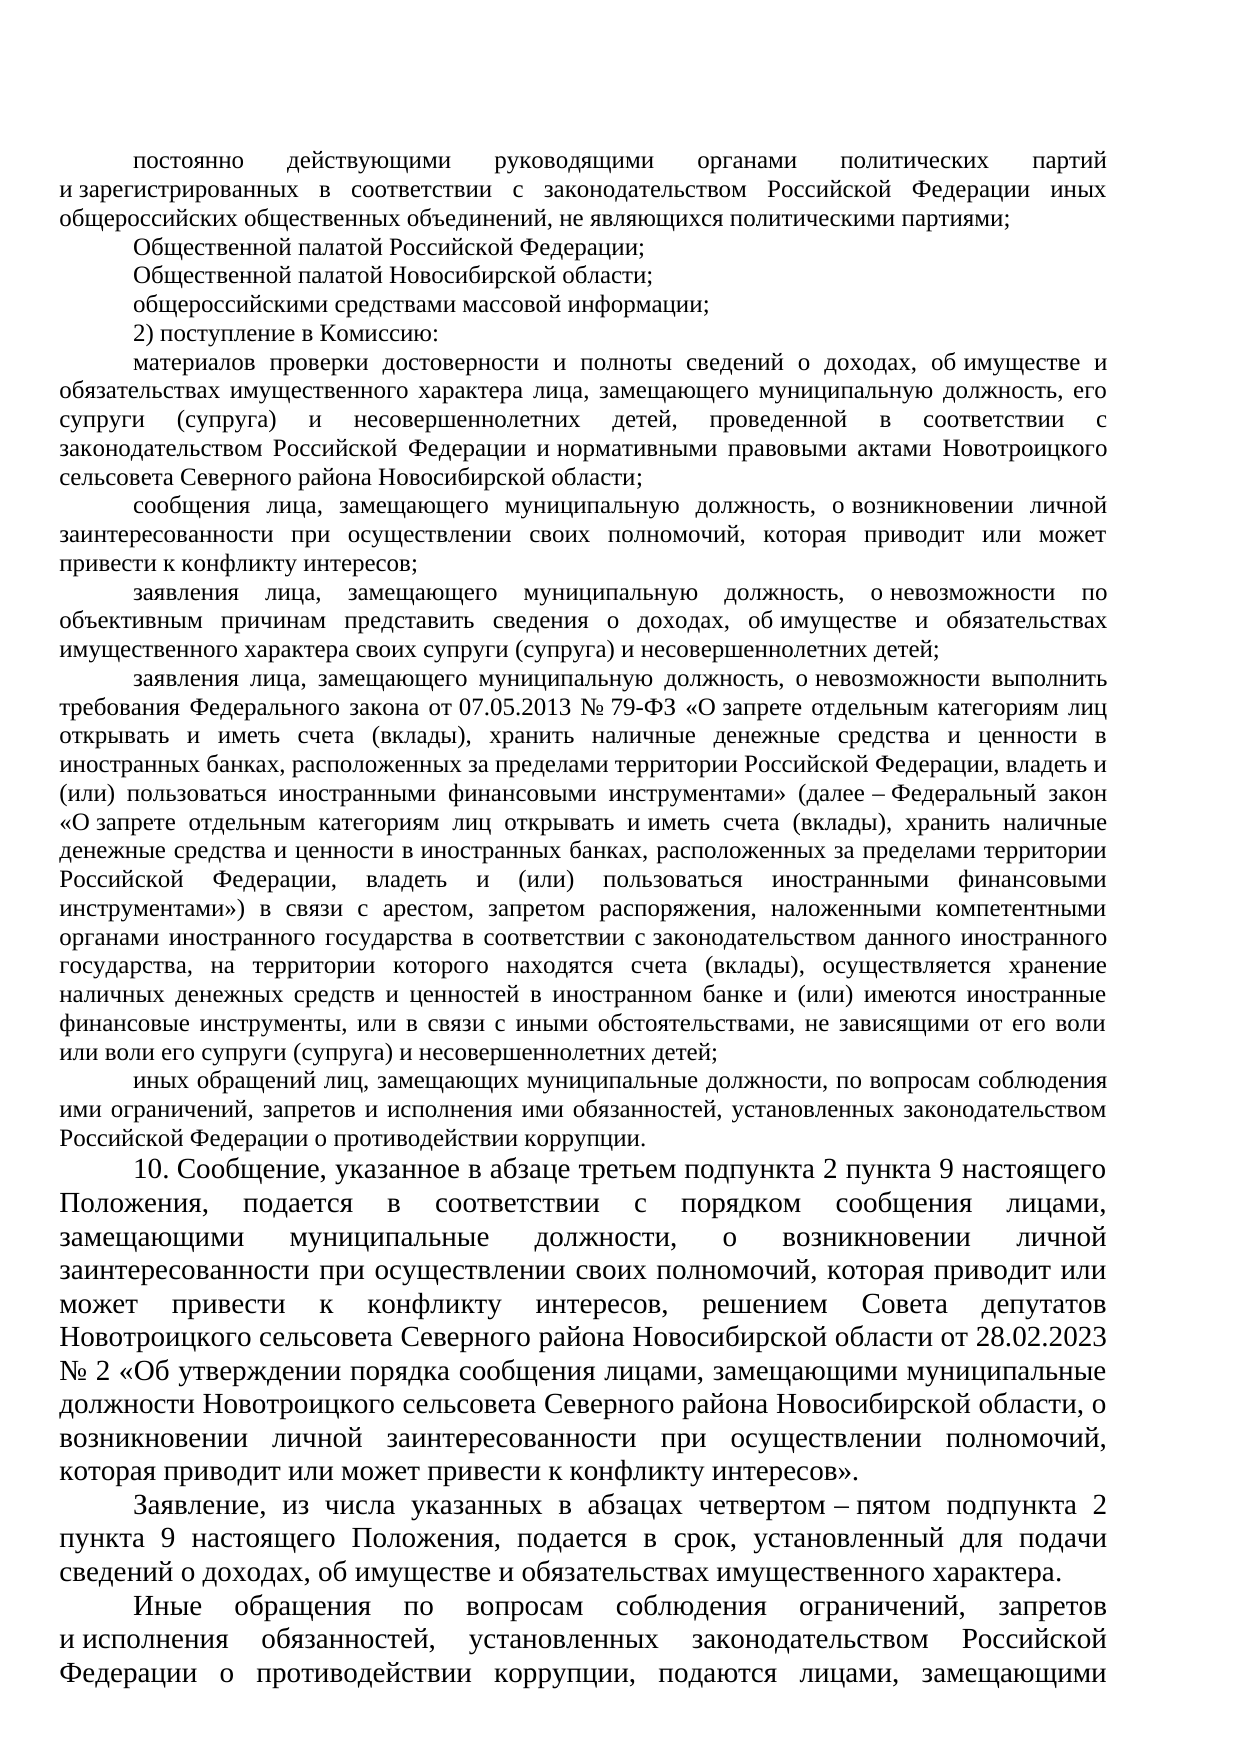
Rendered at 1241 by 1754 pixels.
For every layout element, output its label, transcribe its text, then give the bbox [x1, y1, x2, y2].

text материалов проверки достоверности и полноты сведений о доходах, об имуществе и обязательствах имущественного характера лица, замещающего муниципальную должность, его супруги (супруга) и несовершеннолетних детей, проведенной в соответствии с законодательством Российской Федерации и нормативными правовыми актами Новотроицкого сельсовета Северного района Новосибирской области; [59, 347, 1107, 490]
text 2) поступление в Комиссию: [59, 318, 1107, 347]
text общероссийскими средствами массовой информации; [59, 289, 1107, 318]
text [59, 1588, 1107, 1688]
text Заявление, из числа указанных в абзацах четвертом ‒ пятом подпункта 2 пункта 9 настоящего Положения, подается в срок, установленный для подачи сведений о доходах, об имуществе и обязательствах имущественного характера. [59, 1487, 1107, 1588]
text постоянно действующими руководящими органами политических партий и зарегистрированных в соответствии с законодательством Российской Федерации иных общероссийских общественных объединений, не являющихся политическими партиями; [59, 145, 1107, 232]
text Общественной палатой Новосибирской области; [59, 260, 1107, 289]
text Общественной палатой Российской Федерации; [59, 232, 1107, 260]
text заявления лица, замещающего муниципальную должность, о невозможности выполнить требования Федерального закона от 07.05.2013 № 79-ФЗ «О запрете отдельным категориям лиц открывать и иметь счета (вклады), хранить наличные денежные средства и ценности в иностранных банках, расположенных за пределами территории Российской Федерации, владеть и (или) пользоваться иностранными финансовыми инструментами» (далее ‒ Федеральный закон «О запрете отдельным категориям лиц открывать и иметь счета (вклады), хранить наличные денежные средства и ценности в иностранных банках, расположенных за пределами территории Российской Федерации, владеть и (или) пользоваться иностранными финансовыми инструментами») в связи с арестом, запретом распоряжения, наложенными компетентными органами иностранного государства в соответствии с законодательством данного иностранного государства, на территории которого находятся счета (вклады), осуществляется хранение наличных денежных средств и ценностей в иностранном банке и (или) имеются иностранные финансовые инструменты, или в связи с иными обстоятельствами, не зависящими от его воли или воли его супруги (супруга) и несовершеннолетних детей; [59, 663, 1107, 1065]
text сообщения лица, замещающего муниципальную должность, о возникновении личной заинтересованности при осуществлении своих полномочий, которая приводит или может привести к конфликту интересов; [59, 490, 1107, 577]
text заявления лица, замещающего муниципальную должность, о невозможности по объективным причинам представить сведения о доходах, об имуществе и обязательствах имущественного характера своих супруги (супруга) и несовершеннолетних детей; [59, 577, 1107, 663]
text иных обращений лиц, замещающих муниципальные должности, по вопросам соблюдения ими ограничений, запретов и исполнения ими обязанностей, установленных законодательством Российской Федерации о противодействии коррупции. [59, 1065, 1107, 1152]
text 10. Сообщение, указанное в абзаце третьем подпункта 2 пункта 9 настоящего Положения, подается в соответствии с порядком сообщения лицами, замещающими муниципальные должности, о возникновении личной заинтересованности при осуществлении своих полномочий, которая приводит или может привести к конфликту интересов, решением Совета депутатов Новотроицкого сельсовета Северного района Новосибирской области от 28.02.2023 № 2 «Об утверждении порядка сообщения лицами, замещающими муниципальные должности Новотроицкого сельсовета Северного района Новосибирской области, о возникновении личной заинтересованности при осуществлении полномочий, которая приводит или может привести к конфликту интересов». [59, 1152, 1107, 1487]
